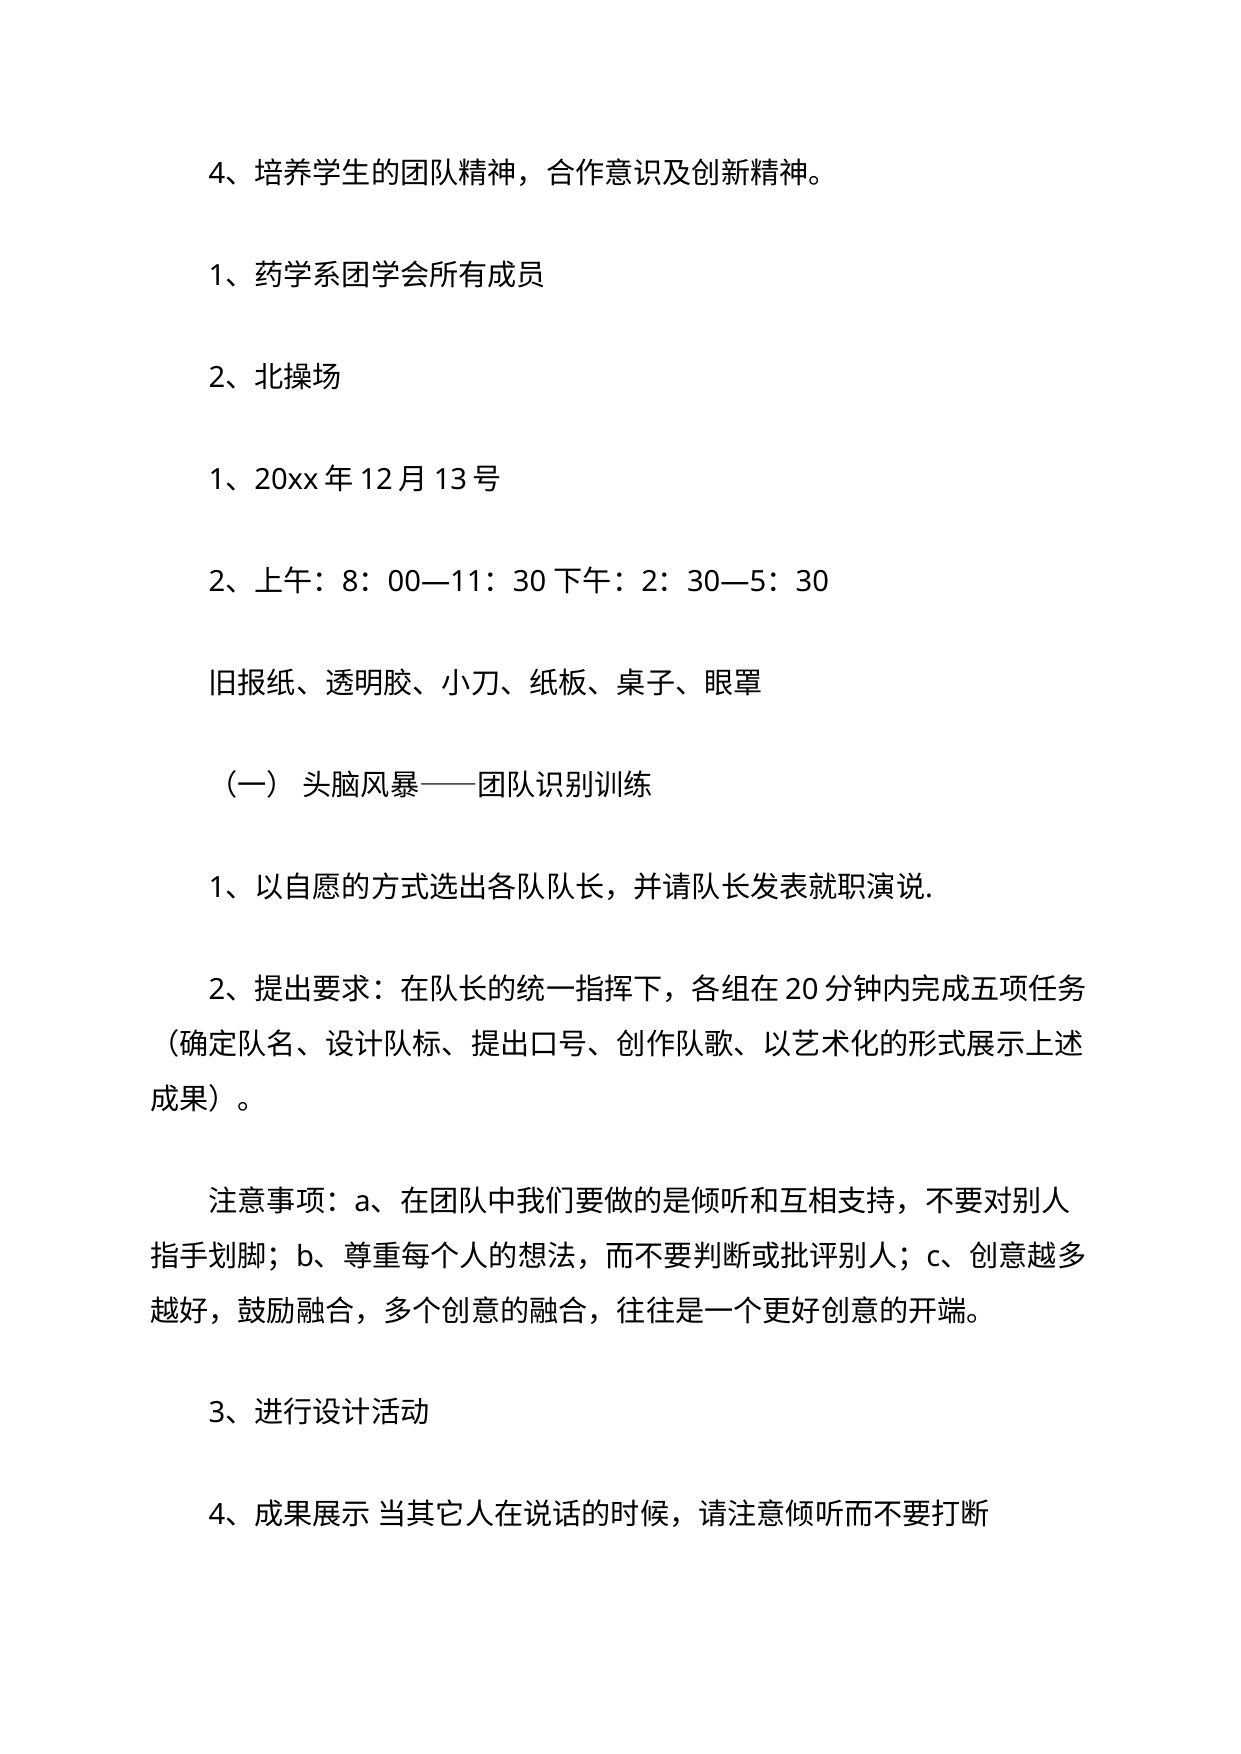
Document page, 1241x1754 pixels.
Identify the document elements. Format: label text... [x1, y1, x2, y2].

text 注意事项：a、在团队中我们要做的是倾听和互相支持，不要对别人指手划脚；b、尊重每个人的想法，而不要判断或批评别人；c、创意越多越好，鼓励融合，多个创意的融合，往往是一个更好创意的开端。 [150, 1177, 1090, 1329]
text 2、上午：8：00—11：30 下午：2：30—5：30 [150, 558, 1090, 600]
text 2、提出要求：在队长的统一指挥下，各组在20分钟内完成五项任务（确定队名、设计队标、提出口号、创作队歌、以艺术化的形式展示上述成果）。 [150, 965, 1090, 1118]
text 1、20xx年12月13号 [150, 456, 1090, 498]
text 3、进行设计活动 [150, 1389, 1090, 1431]
text 2、北操场 [150, 354, 1090, 396]
text 4、成果展示 当其它人在说话的时候，请注意倾听而不要打断 [150, 1491, 1090, 1533]
text 1、药学系团学会所有成员 [150, 252, 1090, 294]
text （一） 头脑风暴——团队识别训练 [150, 762, 1090, 804]
text 1、以自愿的方式选出各队队长，并请队长发表就职演说. [150, 863, 1090, 906]
text 旧报纸、透明胶、小刀、纸板、桌子、眼罩 [150, 660, 1090, 702]
text 4、培养学生的团队精神，合作意识及创新精神。 [150, 150, 1090, 192]
